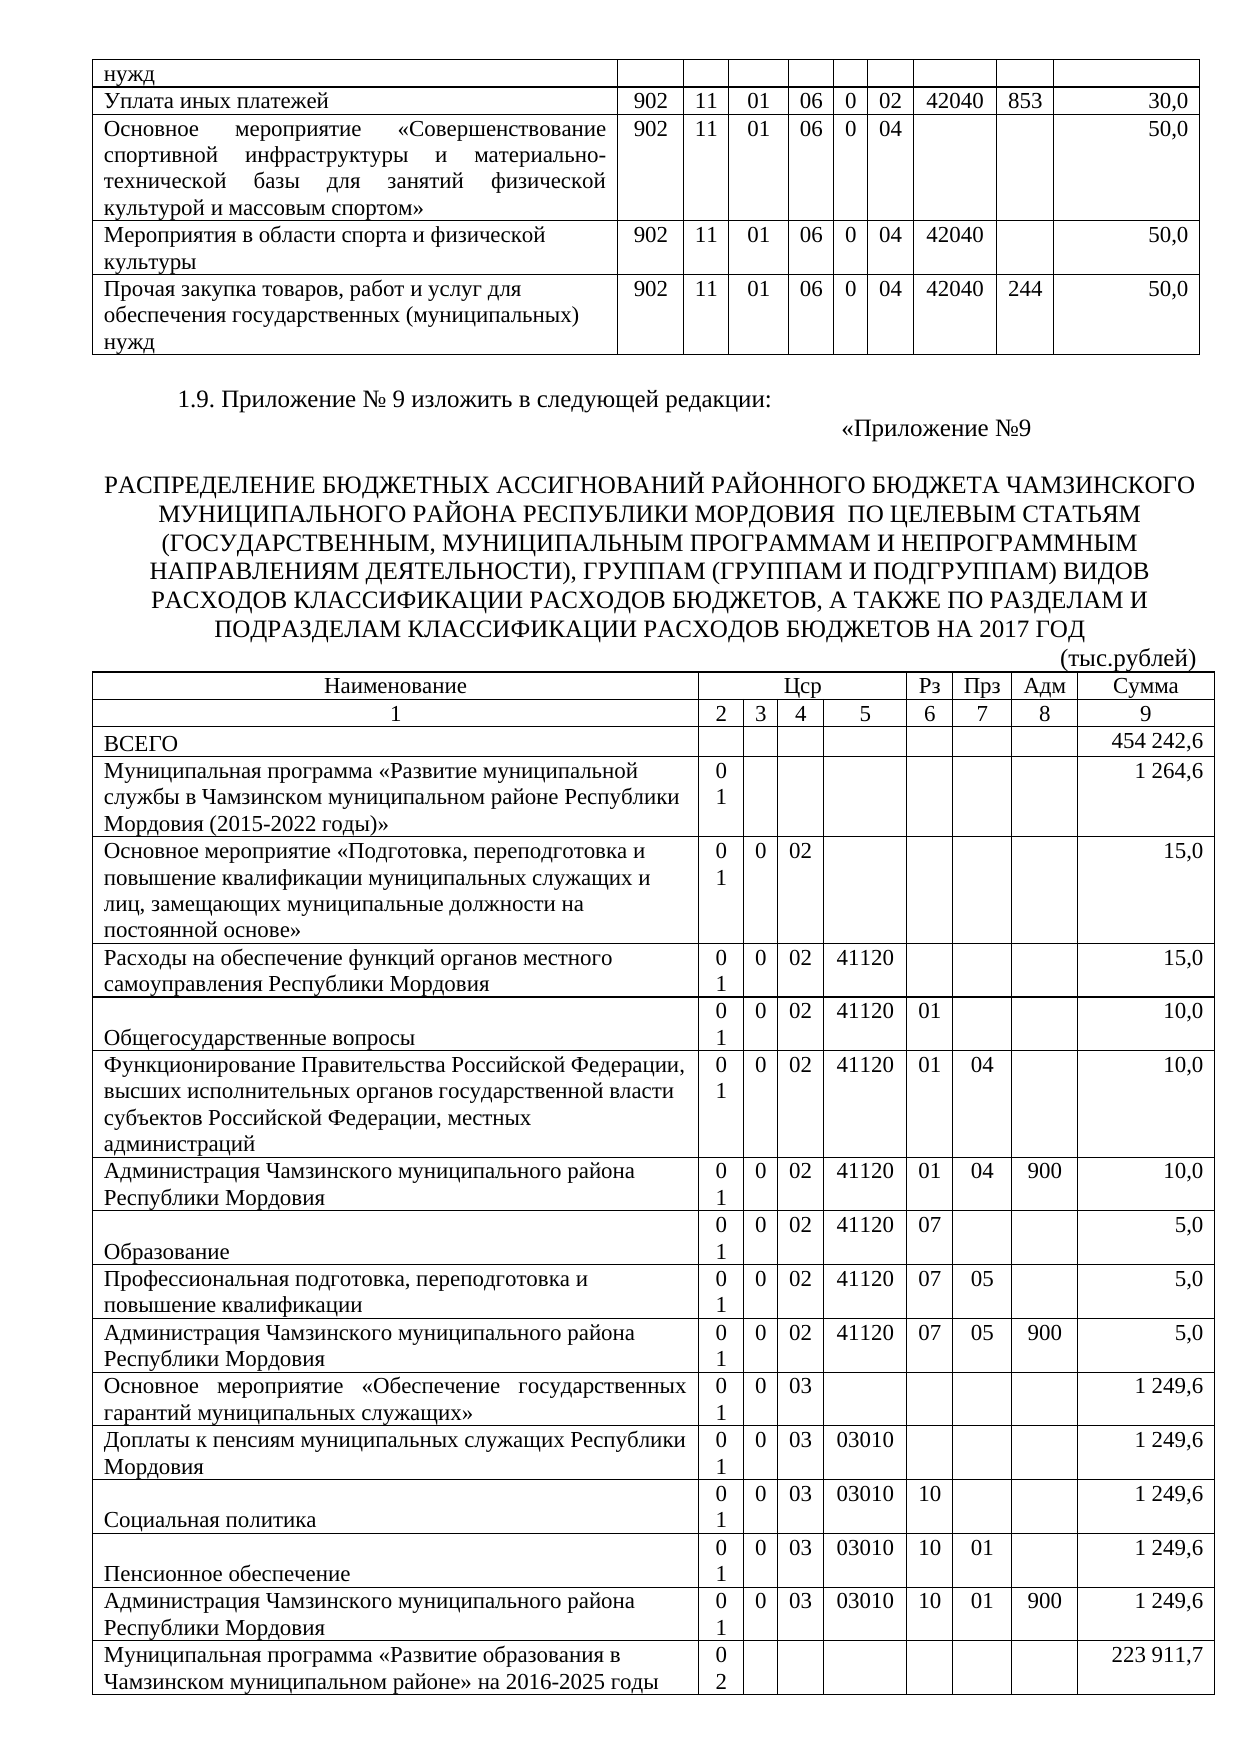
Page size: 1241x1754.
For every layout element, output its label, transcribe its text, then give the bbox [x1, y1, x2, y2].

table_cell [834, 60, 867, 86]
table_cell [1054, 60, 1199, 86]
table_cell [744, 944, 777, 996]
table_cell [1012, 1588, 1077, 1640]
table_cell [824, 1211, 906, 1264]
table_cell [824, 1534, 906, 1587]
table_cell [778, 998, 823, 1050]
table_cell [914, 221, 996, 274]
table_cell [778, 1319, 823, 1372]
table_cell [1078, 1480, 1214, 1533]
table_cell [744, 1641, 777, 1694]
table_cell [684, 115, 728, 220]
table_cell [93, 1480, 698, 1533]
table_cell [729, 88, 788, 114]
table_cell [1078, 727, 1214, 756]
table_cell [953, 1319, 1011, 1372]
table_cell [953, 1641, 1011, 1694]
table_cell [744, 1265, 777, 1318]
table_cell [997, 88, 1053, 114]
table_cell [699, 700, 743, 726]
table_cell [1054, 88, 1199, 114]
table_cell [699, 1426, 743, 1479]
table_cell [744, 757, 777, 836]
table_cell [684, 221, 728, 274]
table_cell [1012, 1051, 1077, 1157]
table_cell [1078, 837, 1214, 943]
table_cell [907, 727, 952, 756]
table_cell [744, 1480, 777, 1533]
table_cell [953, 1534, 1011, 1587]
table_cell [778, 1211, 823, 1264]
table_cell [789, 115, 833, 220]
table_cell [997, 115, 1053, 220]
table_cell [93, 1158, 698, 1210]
text РАСПРЕДЕЛЕНИЕ БЮДЖЕТНЫХ АССИГНОВАНИЙ РАЙОННОГО БЮДЖЕТА ЧАМЗИНСКОГО МУНИЦИПАЛЬНОГО РАЙОНА РЕСПУБЛИКИ МОРДОВИЯ ПО ЦЕЛЕВЫМ СТАТЬЯМ (ГОСУДАРСТВЕННЫМ, МУНИЦИПАЛЬНЫМ ПРОГРАММАМ И НЕПРОГРАММНЫМ НАПРАВЛЕНИЯМ ДЕЯТЕЛЬНОСТИ), ГРУППАМ (ГРУППАМ И ПОДГРУППАМ) ВИДОВ РАСХОДОВ КЛАССИФИКАЦИИ РАСХОДОВ БЮДЖЕТОВ, А ТАКЖЕ ПО РАЗДЕЛАМ И ПОДРАЗДЕЛАМ КЛАССИФИКАЦИИ РАСХОДОВ БЮДЖЕТОВ НА 2017 ГОД [103, 470, 1196, 643]
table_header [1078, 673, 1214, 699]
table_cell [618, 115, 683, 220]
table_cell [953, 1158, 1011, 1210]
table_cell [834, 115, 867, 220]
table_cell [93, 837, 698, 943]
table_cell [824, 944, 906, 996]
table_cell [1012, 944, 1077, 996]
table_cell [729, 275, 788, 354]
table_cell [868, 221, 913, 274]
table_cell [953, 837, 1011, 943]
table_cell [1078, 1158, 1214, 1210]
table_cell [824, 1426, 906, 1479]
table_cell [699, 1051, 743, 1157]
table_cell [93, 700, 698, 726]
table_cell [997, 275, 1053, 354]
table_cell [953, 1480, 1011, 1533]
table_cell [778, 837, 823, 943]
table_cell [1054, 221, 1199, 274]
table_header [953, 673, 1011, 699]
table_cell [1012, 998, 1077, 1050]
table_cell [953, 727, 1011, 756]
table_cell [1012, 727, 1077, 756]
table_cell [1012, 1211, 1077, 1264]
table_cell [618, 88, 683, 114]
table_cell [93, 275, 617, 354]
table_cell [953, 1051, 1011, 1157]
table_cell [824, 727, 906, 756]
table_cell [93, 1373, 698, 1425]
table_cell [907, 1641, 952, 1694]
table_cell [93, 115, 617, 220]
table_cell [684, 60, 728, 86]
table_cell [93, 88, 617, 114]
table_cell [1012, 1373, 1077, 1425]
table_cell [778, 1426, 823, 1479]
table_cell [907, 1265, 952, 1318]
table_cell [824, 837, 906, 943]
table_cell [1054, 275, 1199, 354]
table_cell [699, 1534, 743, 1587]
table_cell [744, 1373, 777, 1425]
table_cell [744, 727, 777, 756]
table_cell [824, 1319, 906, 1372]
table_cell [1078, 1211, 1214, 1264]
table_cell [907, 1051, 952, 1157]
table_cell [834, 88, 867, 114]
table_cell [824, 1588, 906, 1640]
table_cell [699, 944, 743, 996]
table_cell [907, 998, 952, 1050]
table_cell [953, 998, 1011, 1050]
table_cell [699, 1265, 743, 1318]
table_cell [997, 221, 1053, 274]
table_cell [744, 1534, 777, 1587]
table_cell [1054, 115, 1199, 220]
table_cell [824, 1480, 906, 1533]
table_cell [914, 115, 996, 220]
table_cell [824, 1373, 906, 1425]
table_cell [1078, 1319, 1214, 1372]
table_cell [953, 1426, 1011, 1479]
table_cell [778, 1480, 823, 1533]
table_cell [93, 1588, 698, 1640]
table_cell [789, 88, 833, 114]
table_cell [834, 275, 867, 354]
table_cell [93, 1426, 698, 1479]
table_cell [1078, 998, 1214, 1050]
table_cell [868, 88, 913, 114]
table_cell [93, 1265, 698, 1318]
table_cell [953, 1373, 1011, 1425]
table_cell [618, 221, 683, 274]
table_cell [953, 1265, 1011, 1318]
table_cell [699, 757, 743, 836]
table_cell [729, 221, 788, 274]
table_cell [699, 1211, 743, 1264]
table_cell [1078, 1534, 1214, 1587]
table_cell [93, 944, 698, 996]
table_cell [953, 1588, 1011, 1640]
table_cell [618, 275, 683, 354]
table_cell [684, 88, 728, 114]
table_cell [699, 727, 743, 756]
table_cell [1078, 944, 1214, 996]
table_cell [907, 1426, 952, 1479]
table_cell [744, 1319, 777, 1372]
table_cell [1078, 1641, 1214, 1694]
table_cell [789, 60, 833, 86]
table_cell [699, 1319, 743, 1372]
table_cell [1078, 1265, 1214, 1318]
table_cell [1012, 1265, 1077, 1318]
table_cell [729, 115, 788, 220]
text «Приложение №9 [103, 413, 1196, 441]
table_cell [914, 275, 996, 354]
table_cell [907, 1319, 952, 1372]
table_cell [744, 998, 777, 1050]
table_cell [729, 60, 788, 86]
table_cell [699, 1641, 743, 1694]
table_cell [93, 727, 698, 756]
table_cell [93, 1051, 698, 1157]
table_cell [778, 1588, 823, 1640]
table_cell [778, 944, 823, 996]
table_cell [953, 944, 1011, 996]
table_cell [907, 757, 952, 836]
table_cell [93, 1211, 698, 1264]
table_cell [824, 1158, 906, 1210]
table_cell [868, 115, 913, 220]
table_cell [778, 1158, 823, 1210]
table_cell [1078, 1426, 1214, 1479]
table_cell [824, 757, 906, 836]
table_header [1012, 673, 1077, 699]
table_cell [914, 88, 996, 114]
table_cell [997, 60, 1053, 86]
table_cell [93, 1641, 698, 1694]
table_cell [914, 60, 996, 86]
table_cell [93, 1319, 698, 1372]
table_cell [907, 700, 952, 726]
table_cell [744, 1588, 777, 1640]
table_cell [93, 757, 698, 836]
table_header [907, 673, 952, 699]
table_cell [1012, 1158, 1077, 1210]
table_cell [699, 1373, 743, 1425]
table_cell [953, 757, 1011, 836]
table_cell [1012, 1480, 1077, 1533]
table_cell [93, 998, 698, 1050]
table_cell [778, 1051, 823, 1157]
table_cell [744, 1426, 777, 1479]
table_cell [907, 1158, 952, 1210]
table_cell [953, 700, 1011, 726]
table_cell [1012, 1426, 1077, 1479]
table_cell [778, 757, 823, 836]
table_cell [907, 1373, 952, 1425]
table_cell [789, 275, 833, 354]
text 1.9. Приложение № 9 изложить в следующей редакции: [103, 384, 1196, 413]
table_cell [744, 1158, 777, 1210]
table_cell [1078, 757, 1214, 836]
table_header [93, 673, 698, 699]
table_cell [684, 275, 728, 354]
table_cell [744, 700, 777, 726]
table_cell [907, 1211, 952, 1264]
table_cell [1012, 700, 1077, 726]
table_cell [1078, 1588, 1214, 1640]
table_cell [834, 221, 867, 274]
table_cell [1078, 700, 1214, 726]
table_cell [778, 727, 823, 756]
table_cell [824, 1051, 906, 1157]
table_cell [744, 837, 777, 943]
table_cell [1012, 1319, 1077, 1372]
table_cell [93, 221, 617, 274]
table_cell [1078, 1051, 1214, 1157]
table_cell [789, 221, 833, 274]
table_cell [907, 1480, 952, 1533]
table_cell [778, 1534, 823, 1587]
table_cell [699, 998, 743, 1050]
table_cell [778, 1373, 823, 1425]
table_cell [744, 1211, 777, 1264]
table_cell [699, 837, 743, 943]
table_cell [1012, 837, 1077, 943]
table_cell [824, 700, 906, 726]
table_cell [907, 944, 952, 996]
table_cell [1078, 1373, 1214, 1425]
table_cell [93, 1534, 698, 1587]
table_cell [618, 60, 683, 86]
text (тыс.рублей) [103, 643, 1196, 671]
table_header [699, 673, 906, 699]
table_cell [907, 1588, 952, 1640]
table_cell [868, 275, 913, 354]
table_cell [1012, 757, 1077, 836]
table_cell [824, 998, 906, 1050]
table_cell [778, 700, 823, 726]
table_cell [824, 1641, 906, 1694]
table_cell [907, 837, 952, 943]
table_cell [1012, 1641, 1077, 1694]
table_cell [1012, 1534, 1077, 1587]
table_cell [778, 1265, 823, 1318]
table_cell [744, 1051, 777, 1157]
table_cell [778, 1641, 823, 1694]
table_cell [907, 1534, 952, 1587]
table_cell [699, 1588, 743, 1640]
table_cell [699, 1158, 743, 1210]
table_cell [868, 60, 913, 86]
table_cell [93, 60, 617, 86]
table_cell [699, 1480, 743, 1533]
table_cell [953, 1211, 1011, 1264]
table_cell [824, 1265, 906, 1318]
